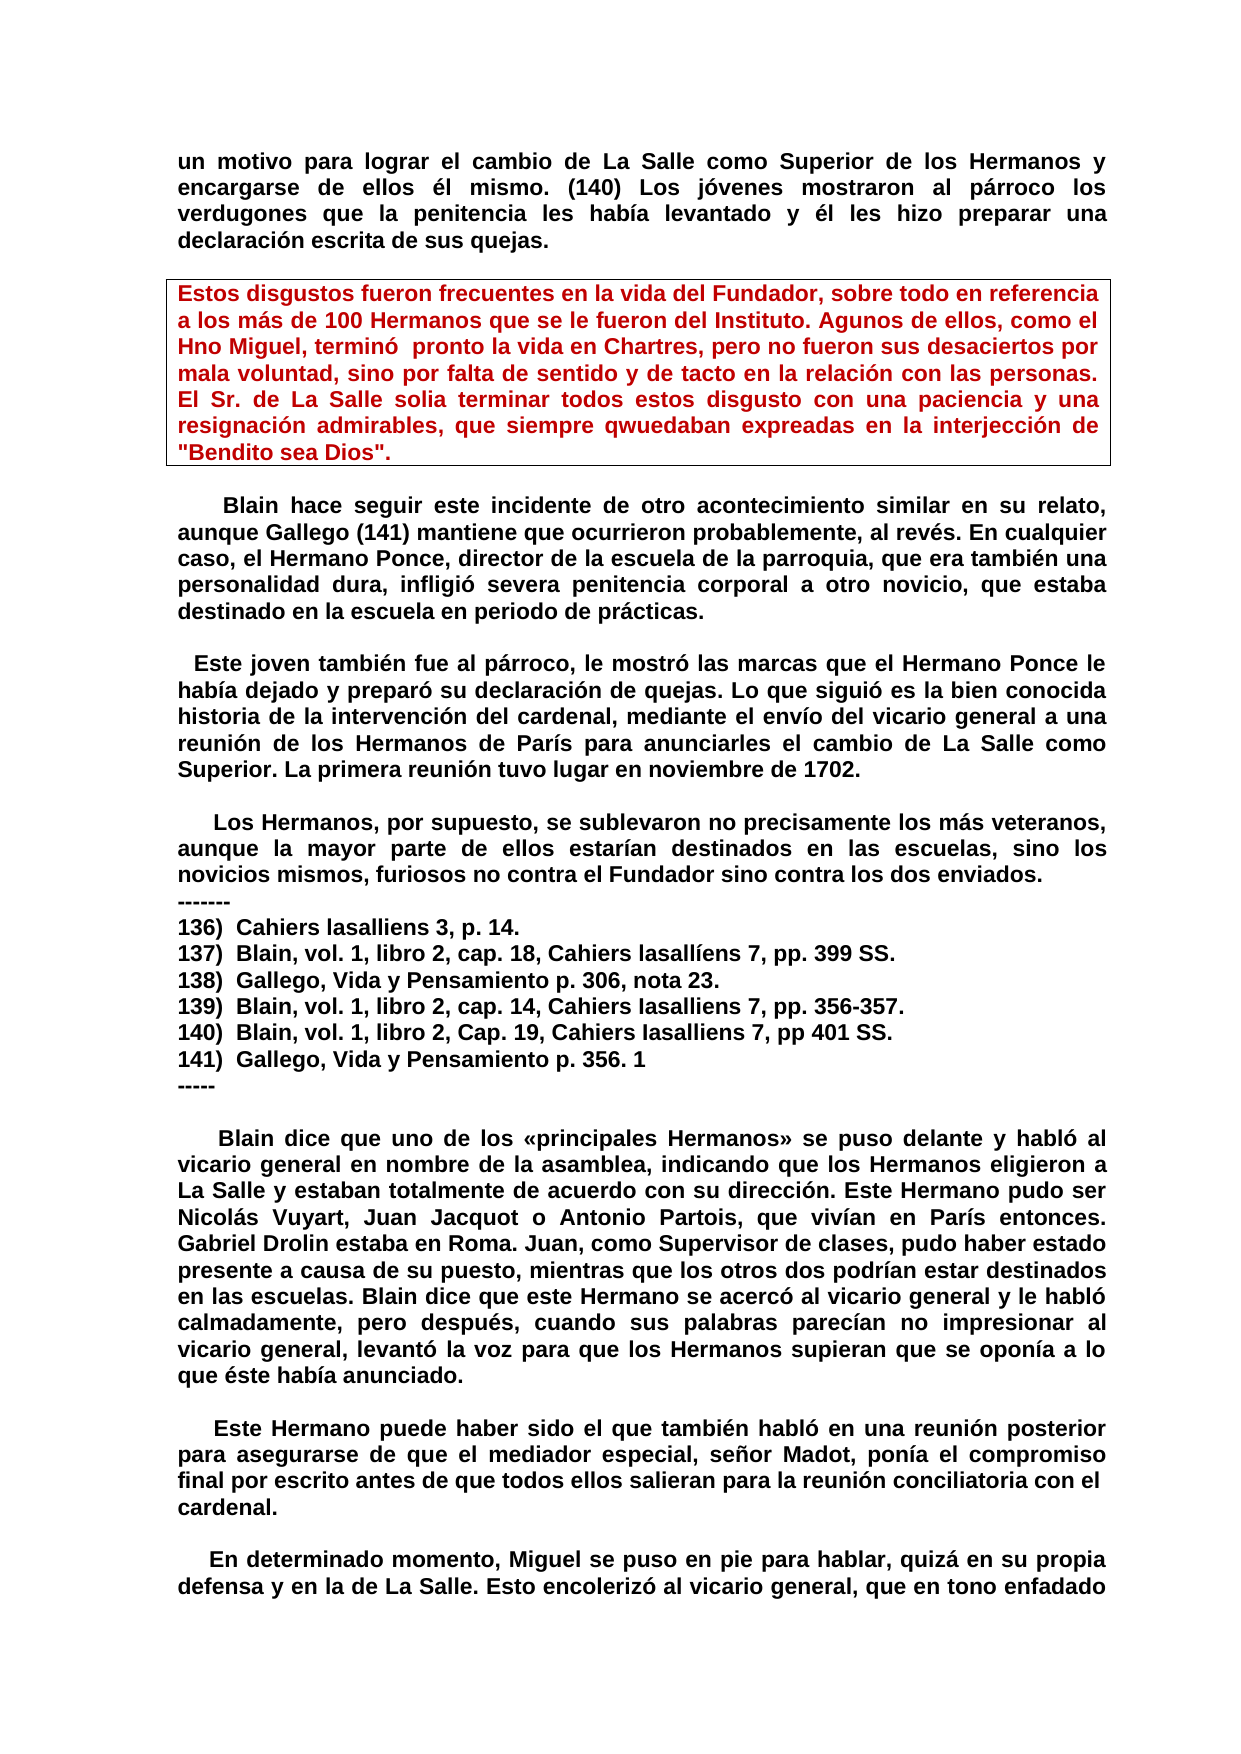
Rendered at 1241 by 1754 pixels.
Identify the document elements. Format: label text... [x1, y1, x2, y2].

text ----- [177, 1072, 1107, 1098]
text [177, 1546, 1107, 1599]
text Este Hermano puede haber sido el que también habló en una reunión posterior para asegurarse de que el mediador especial, señor Madot, ponía el compromiso final por escrito antes de que todos ellos salieran para la reunión conciliatoria con el [177, 1415, 1107, 1494]
text Este joven también fue al párroco, le mostró las marcas que el Hermano Ponce le había dejado y preparó su declaración de quejas. Lo que siguió es la bien conocida historia de la intervención del cardenal, mediante el envío del vicario general a una reunión de los Hermanos de París para anunciarles el cambio de La Salle como Superior. La primera reunión tuvo lugar en noviembre de 1702. [177, 650, 1107, 782]
text 136) Cahiers lasalliens 3, p. 14. [177, 914, 1107, 940]
text 141) Gallego, Vida y Pensamiento p. 356. 1 [177, 1046, 1107, 1072]
text cardenal. [177, 1494, 1107, 1520]
text Blain dice que uno de los «principales Hermanos» se puso delante y habló al vicario general en nombre de la asamblea, indicando que los Hermanos eligieron a La Salle y estaban totalmente de acuerdo con su dirección. Este Hermano pudo ser Nicolás Vuyart, Juan Jacquot o Antonio Partois, que vivían en París entonces. Gabriel Drolin estaba en Roma. Juan, como Supervisor de clases, pudo haber estado presente a causa de su puesto, mientras que los otros dos podrían estar destinados en las escuelas. Blain dice que este Hermano se acercó al vicario general y le habló calmadamente, pero después, cuando sus palabras parecían no impresionar al vicario general, levantó la voz para que los Hermanos supieran que se oponía a lo que éste había anunciado. [177, 1125, 1107, 1388]
text Los Hermanos, por supuesto, se sublevaron no precisamente los más veteranos, aunque la mayor parte de ellos estarían destinados en las escuelas, sino los novicios mismos, furiosos no contra el Fundador sino contra los dos enviados. [177, 808, 1107, 888]
text 137) Blain, vol. 1, libro 2, cap. 18, Cahiers lasallíens 7, pp. 399 SS. [177, 940, 1107, 967]
text 140) Blain, vol. 1, libro 2, Cap. 19, Cahiers Iasalliens 7, pp 401 SS. [177, 1019, 1107, 1046]
text ------- [177, 888, 1107, 914]
text 139) Blain, vol. 1, libro 2, cap. 14, Cahiers Iasalliens 7, pp. 356-357. [177, 993, 1107, 1019]
table_header Estos disgustos fueron frecuentes en la vida del Fundador, sobre todo en referencia a los más de 100 Hermanos que se le fueron del Instituto. Agunos de ellos, como el Hno Miguel, terminó pronto la vida en Chartres, pero no fueron sus desaciertos por mala voluntad, sino por falta de sentido y de tacto en la relación con las personas. El Sr. de La Salle solia terminar todos estos disgusto con una paciencia y una resignación admirables, que siempre qwuedaban expreadas en la interjección de "Bendito sea Dios". [167, 280, 1110, 465]
text Blain hace seguir este incidente de otro acontecimiento similar en su relato, aunque Gallego (141) mantiene que ocurrieron probablemente, al revés. En cualquier caso, el Hermano Ponce, director de la escuela de la parroquia, que era también una personalidad dura, infligió severa penitencia corporal a otro novicio, que estaba destinado en la escuela en periodo de prácticas. [177, 492, 1107, 624]
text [177, 148, 1107, 253]
text 138) Gallego, Vida y Pensamiento p. 306, nota 23. [177, 967, 1107, 993]
